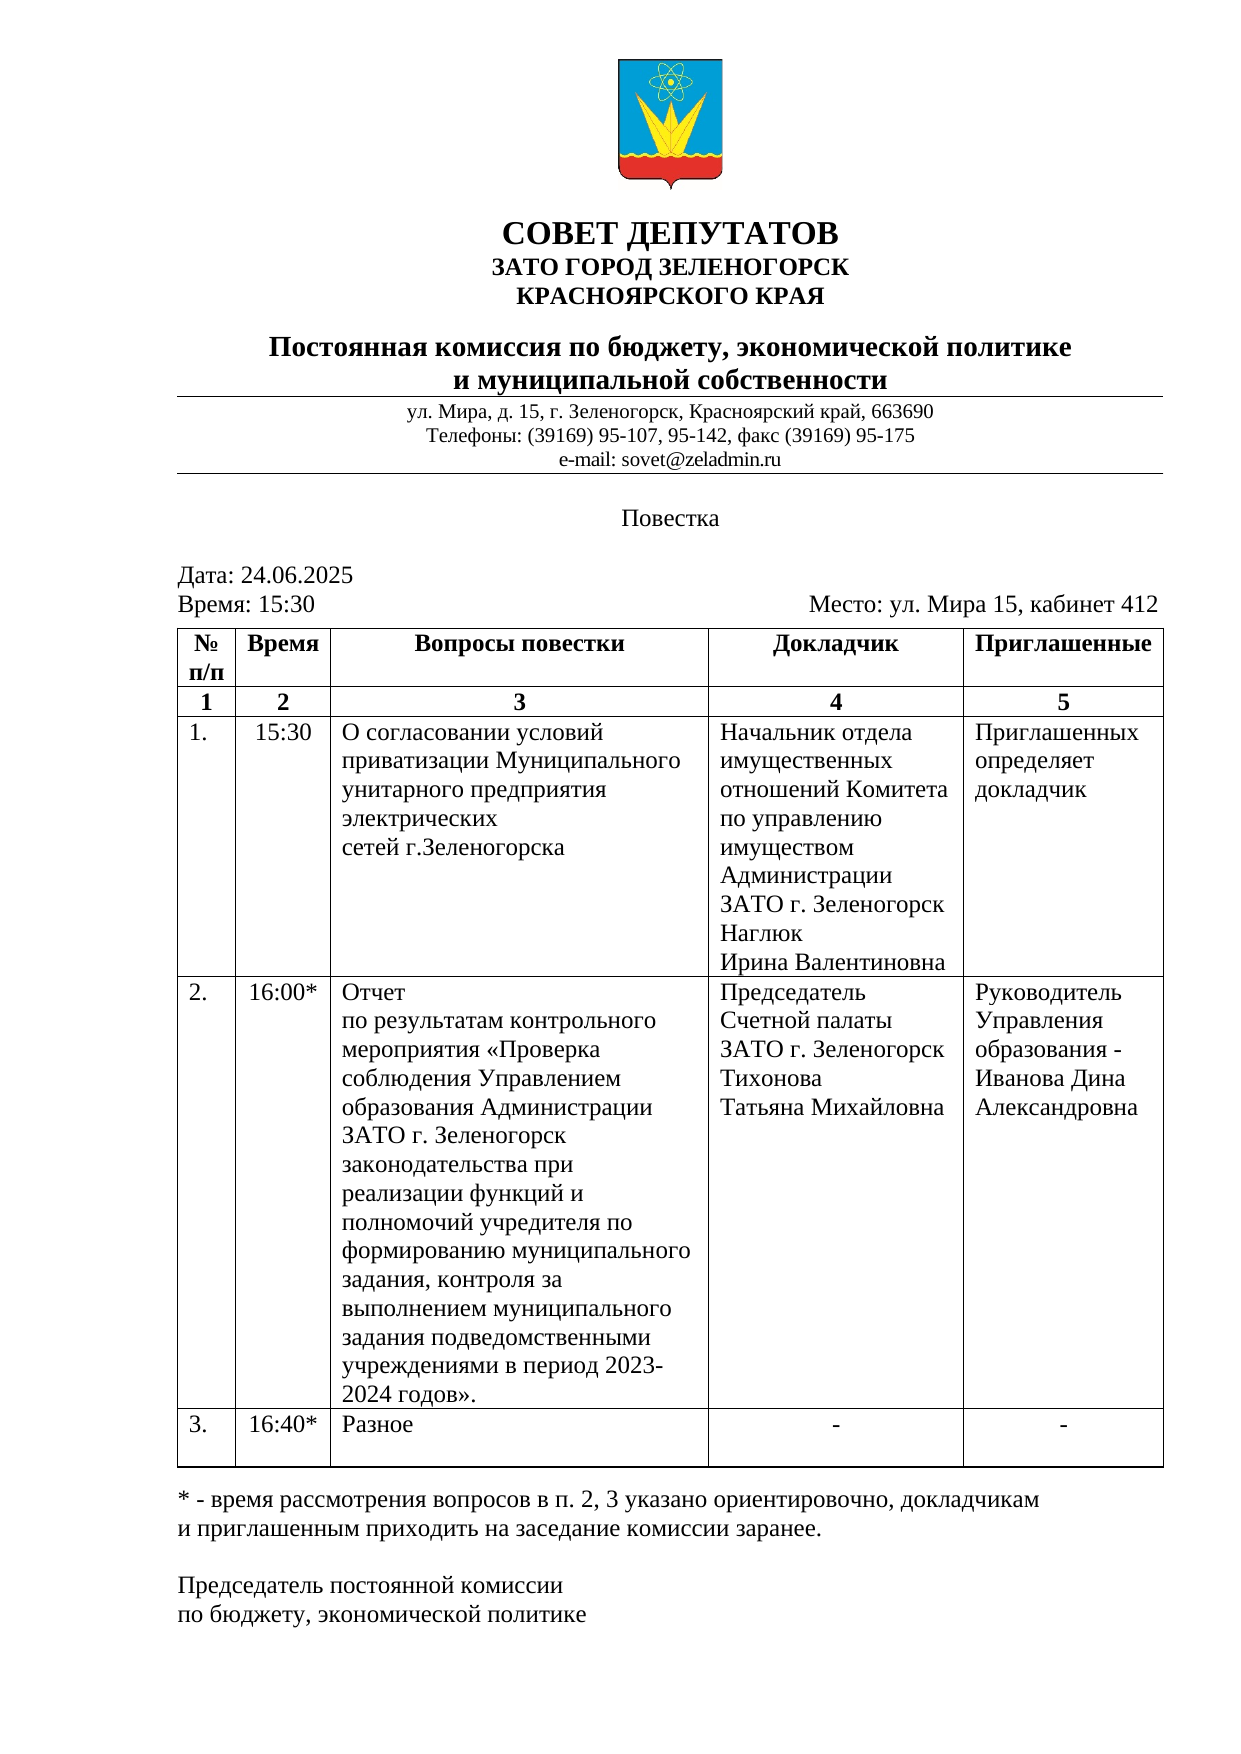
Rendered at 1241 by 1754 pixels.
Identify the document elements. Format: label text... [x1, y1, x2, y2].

table_cell 4 [709, 687, 963, 716]
table_cell 5 [964, 687, 1163, 716]
subtitle СОВЕТ ДЕПУТАТОВ [177, 214, 1163, 252]
text Время: 15:30 Место: ул. Мира 15, кабинет 412 [177, 589, 1163, 618]
table_cell - [709, 1409, 963, 1466]
text Постоянная комиссия по бюджету, экономической политике и муниципальной собственности [177, 329, 1163, 396]
table_cell Руководитель Управления образования - Иванова Дина Александровна [964, 977, 1163, 1408]
text ул. Мира, д. 15, г. Зеленогорск, Красноярский край, 663690 [177, 397, 1163, 423]
table_cell 1 [178, 687, 235, 716]
table_cell 16:40* [236, 1409, 330, 1466]
text Телефоны: (39169) 95-107, 95-142, факс (39169) 95-175 [177, 423, 1163, 444]
text * - время рассмотрения вопросов в п. 2, 3 указано ориентировочно, докладчикам и приглашенным приходить на заседание комиссии заранее. [177, 1484, 1163, 1542]
table_cell Разное [331, 1409, 708, 1466]
table_header Вопросы повестки [331, 629, 708, 686]
table_cell Отчет по результатам контрольного мероприятия «Проверка соблюдения Управлением образования Администрации ЗАТО г. Зеленогорск законодательства при реализации функций и полномочий учредителя по формированию муниципального задания, контроля за выполнением муниципального задания подведомственными учреждениями в период 2023-2024 годов». [331, 977, 708, 1408]
table_cell Приглашенных определяет докладчик [964, 717, 1163, 976]
text КРАСНОЯРСКОГО КРАЯ [177, 281, 1163, 309]
table_cell [178, 1409, 235, 1466]
table_cell 15:30 [236, 717, 330, 976]
text e-mail: sovet@zeladmin.ru [177, 444, 1163, 473]
text Повестка [177, 503, 1163, 532]
table_cell 3 [331, 687, 708, 716]
text Председатель постоянной комиссии [177, 1571, 1163, 1599]
text по бюджету, экономической политике [177, 1599, 1163, 1628]
table_header Докладчик [709, 629, 963, 686]
table_cell 16:00* [236, 977, 330, 1408]
table_header Приглашенные [964, 629, 1163, 686]
table_header Время [236, 629, 330, 686]
table_cell 2 [236, 687, 330, 716]
table_header № п/п [178, 629, 235, 686]
picture [618, 59, 723, 190]
text ЗАТО ГОРОД ЗЕЛЕНОГОРСК [177, 252, 1163, 281]
table_cell [178, 717, 235, 976]
table_cell Председатель Счетной палаты ЗАТО г. Зеленогорск Тихонова Татьяна Михайловна [709, 977, 963, 1408]
table_cell - [964, 1409, 1163, 1466]
text Дата: 24.06.2025 [177, 560, 1163, 589]
table_cell О согласовании условий приватизации Муниципального унитарного предприятия электрических сетей г.Зеленогорска [331, 717, 708, 976]
table_cell [178, 977, 235, 1408]
table_cell Начальник отдела имущественных отношений Комитета по управлению имуществом Администрации ЗАТО г. Зеленогорск Наглюк Ирина Валентиновна [709, 717, 963, 976]
